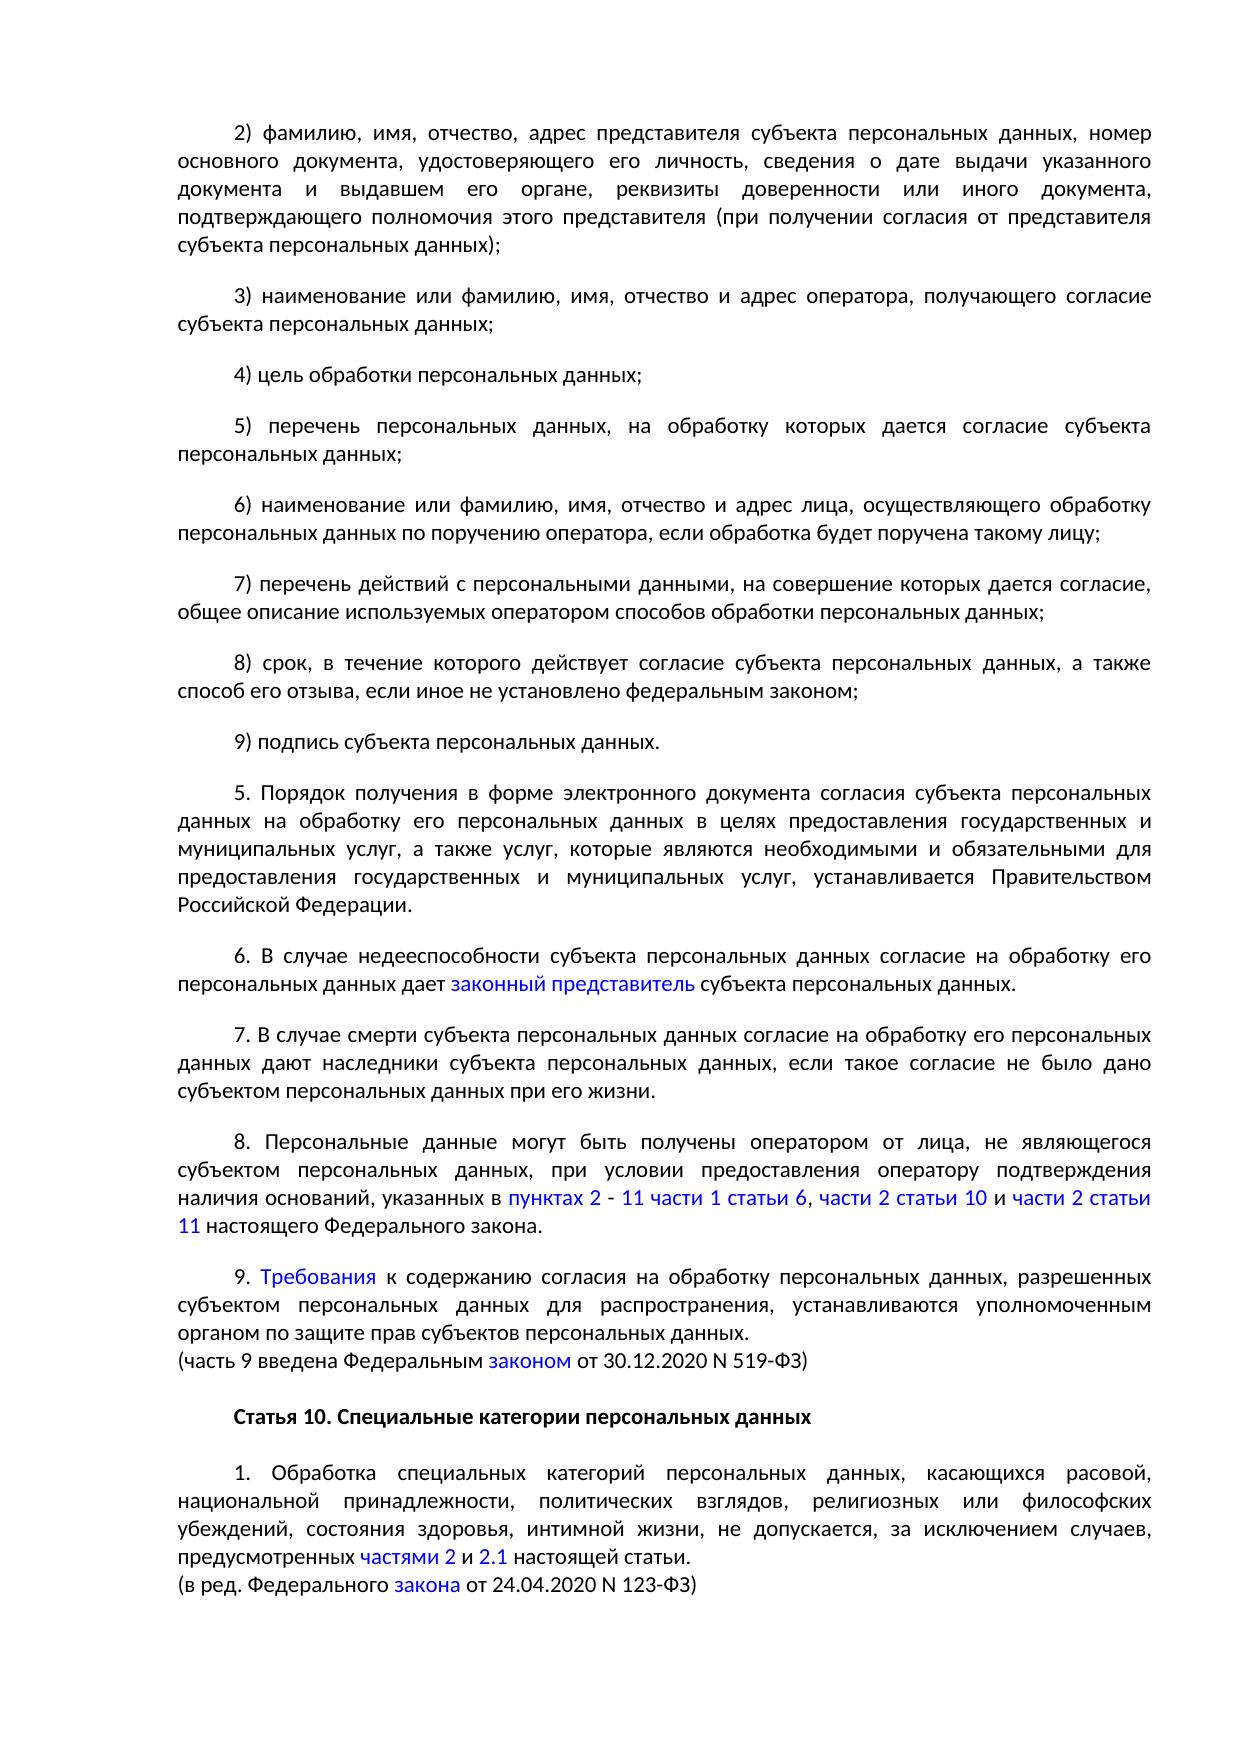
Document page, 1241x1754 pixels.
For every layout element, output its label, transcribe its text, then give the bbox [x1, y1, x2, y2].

text (часть 9 введена Федеральным законом от 30.12.2020 N 519-ФЗ) [177, 1346, 1152, 1374]
text 9. Требования к содержанию согласия на обработку персональных данных, разрешенных субъектом персональных данных для распространения, устанавливаются уполномоченным органом по защите прав субъектов персональных данных. [177, 1262, 1152, 1346]
text 6. В случае недееспособности субъекта персональных данных согласие на обработку его персональных данных дает законный представитель субъекта персональных данных. [177, 941, 1152, 997]
text 5. Порядок получения в форме электронного документа согласия субъекта персональных данных на обработку его персональных данных в целях предоставления государственных и муниципальных услуг, а также услуг, которые являются необходимыми и обязательными для предоставления государственных и муниципальных услуг, устанавливается Правительством Российской Федерации. [177, 778, 1152, 918]
text 1. Обработка специальных категорий персональных данных, касающихся расовой, национальной принадлежности, политических взглядов, религиозных или философских убеждений, состояния здоровья, интимной жизни, не допускается, за исключением случаев, предусмотренных частями 2 и 2.1 настоящей статьи. [177, 1458, 1152, 1570]
title Статья 10. Специальные категории персональных данных [177, 1402, 1152, 1430]
text 7) перечень действий с персональными данными, на совершение которых дается согласие, общее описание используемых оператором способов обработки персональных данных; [177, 569, 1152, 625]
text 7. В случае смерти субъекта персональных данных согласие на обработку его персональных данных дают наследники субъекта персональных данных, если такое согласие не было дано субъектом персональных данных при его жизни. [177, 1020, 1152, 1104]
text 5) перечень персональных данных, на обработку которых дается согласие субъекта персональных данных; [177, 411, 1152, 467]
text 9) подпись субъекта персональных данных. [177, 727, 1152, 755]
text (в ред. Федерального закона от 24.04.2020 N 123-ФЗ) [177, 1570, 1152, 1598]
text 8) срок, в течение которого действует согласие субъекта персональных данных, а также способ его отзыва, если иное не установлено федеральным законом; [177, 648, 1152, 704]
text 2) фамилию, имя, отчество, адрес представителя субъекта персональных данных, номер основного документа, удостоверяющего его личность, сведения о дате выдачи указанного документа и выдавшем его органе, реквизиты доверенности или иного документа, подтверждающего полномочия этого представителя (при получении согласия от представителя субъекта персональных данных); [177, 118, 1152, 258]
text 4) цель обработки персональных данных; [177, 360, 1152, 388]
text 6) наименование или фамилию, имя, отчество и адрес лица, осуществляющего обработку персональных данных по поручению оператора, если обработка будет поручена такому лицу; [177, 490, 1152, 546]
text 3) наименование или фамилию, имя, отчество и адрес оператора, получающего согласие субъекта персональных данных; [177, 281, 1152, 337]
text 8. Персональные данные могут быть получены оператором от лица, не являющегося субъектом персональных данных, при условии предоставления оператору подтверждения наличия оснований, указанных в пунктах 2 - 11 части 1 статьи 6, части 2 статьи 10 и части 2 статьи 11 настоящего Федерального закона. [177, 1127, 1152, 1239]
